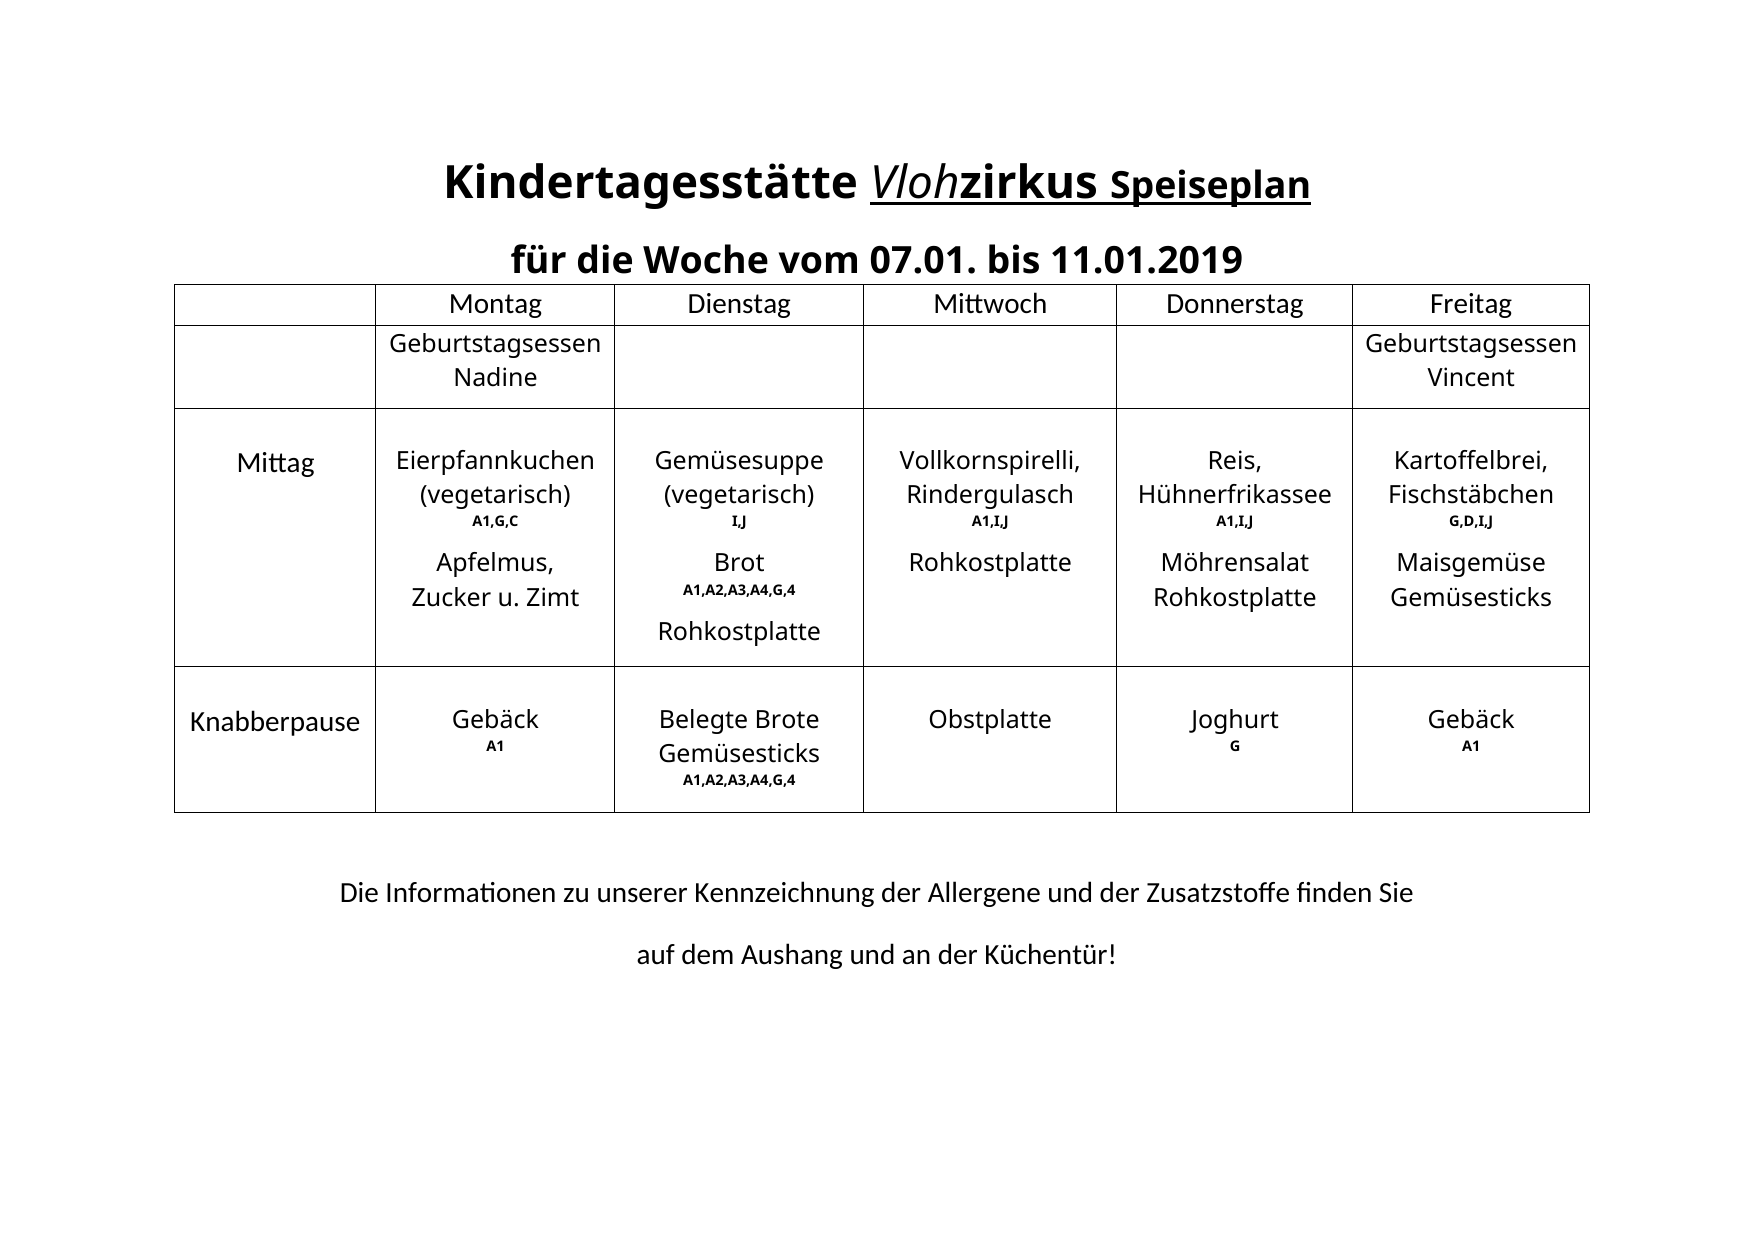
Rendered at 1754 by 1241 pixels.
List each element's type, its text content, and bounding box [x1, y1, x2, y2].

table_header Mittwoch [864, 285, 1116, 325]
text Die Informationen zu unserer Kennzeichnung der Allergene und der Zusatzstoffe finden Sie [112, 874, 1641, 910]
table_header Montag [376, 285, 614, 325]
table_cell Gebäck A1 [376, 667, 614, 812]
table_cell Obstplatte [864, 667, 1116, 812]
table_cell Kartoffelbrei, Fischstäbchen G,D,I,J Maisgemüse Gemüsesticks [1353, 409, 1589, 666]
table_cell Gebäck A1 [1353, 667, 1589, 812]
table_cell Vollkornspirelli, Rindergulasch A1,I,J Rohkostplatte [864, 409, 1116, 666]
table_cell Mittag [175, 409, 375, 666]
text auf dem Aushang und an der Küchentür! [112, 936, 1641, 972]
table_cell [175, 326, 375, 408]
table_cell [615, 326, 863, 408]
text für die Woche vom 07.01. bis 11.01.2019 [112, 233, 1641, 284]
table_header Dienstag [615, 285, 863, 325]
table_cell Geburtstagsessen Nadine [376, 326, 614, 408]
table_cell Reis, Hühnerfrikassee A1,I,J Möhrensalat Rohkostplatte [1117, 409, 1352, 666]
table_cell [864, 326, 1116, 408]
table_cell Eierpfannkuchen (vegetarisch) A1,G,C Apfelmus, Zucker u. Zimt [376, 409, 614, 666]
text Kindertagesstätte Vlohzirkus Speiseplan [112, 150, 1641, 212]
table_cell Gemüsesuppe (vegetarisch) I,J Brot A1,A2,A3,A4,G,4 Rohkostplatte [615, 409, 863, 666]
table_cell Knabberpause [175, 667, 375, 812]
table_cell Joghurt G [1117, 667, 1352, 812]
table_header Freitag [1353, 285, 1589, 325]
table_header Donnerstag [1117, 285, 1352, 325]
table_cell Geburtstagsessen Vincent [1353, 326, 1589, 408]
table_header [175, 285, 375, 325]
table_cell [1117, 326, 1352, 408]
table_cell Belegte Brote Gemüsesticks A1,A2,A3,A4,G,4 [615, 667, 863, 812]
